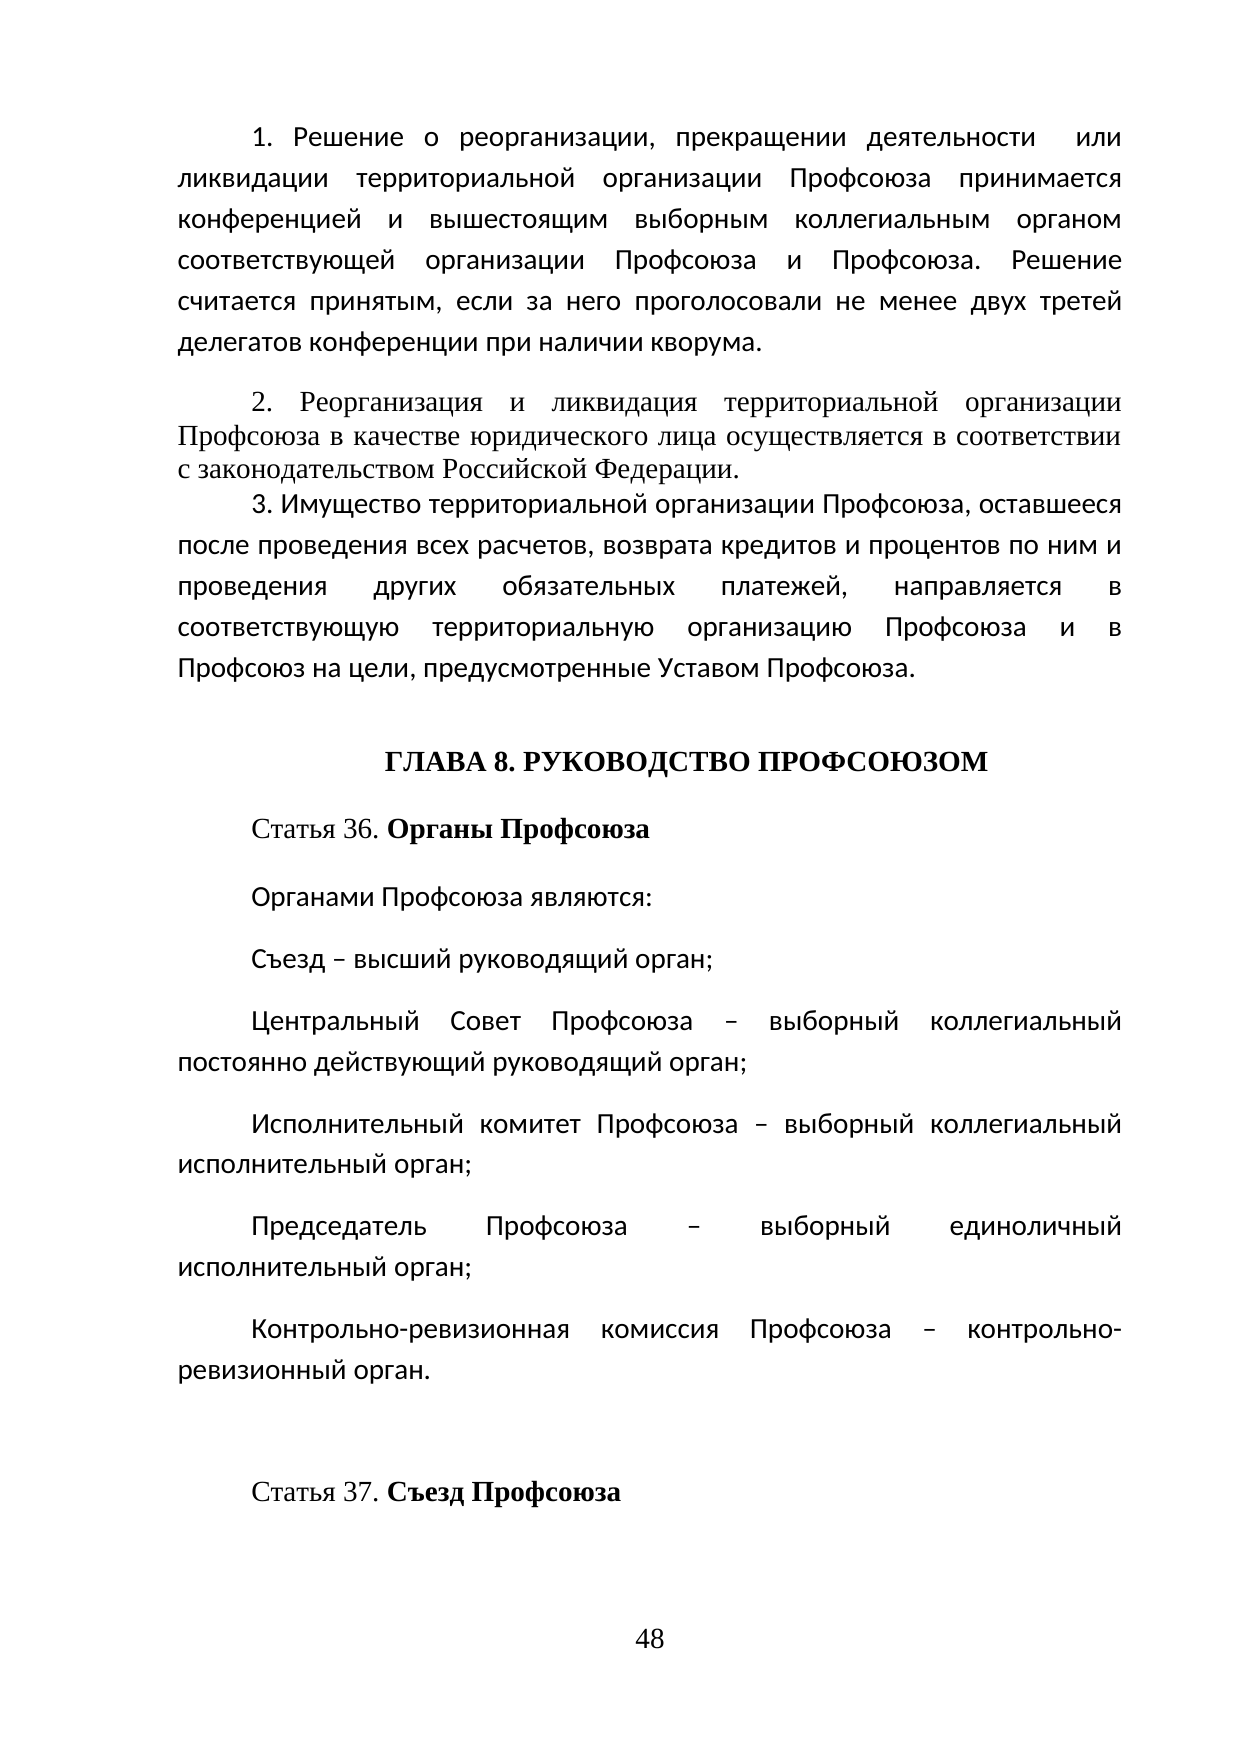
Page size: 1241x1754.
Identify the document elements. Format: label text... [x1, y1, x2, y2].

subtitle Статья 37. Съезд Профсоюза [177, 1474, 1122, 1508]
text Контрольно-ревизионная комиссия Профсоюза – контрольно-ревизионный орган. [177, 1310, 1122, 1387]
text Центральный Совет Профсоюза – выборный коллегиальный постоянно действующий руководящий орган; [177, 1002, 1122, 1078]
text Съезд – высший руководящий орган; [177, 940, 1122, 976]
text 3. Имущество территориальной организации Профсоюза, оставшееся после проведения всех расчетов, возврата кредитов и процентов по ним и проведения других обязательных платежей, направляется в соответствующую территориальную организацию Профсоюза и в Профсоюз на цели, предусмотренные Уставом Профсоюза. [177, 485, 1122, 684]
text Органами Профсоюза являются: [177, 878, 1122, 914]
subtitle ГЛАВА 8. РУКОВОДСТВО ПРОФСОЮЗОМ [177, 744, 1122, 778]
text Исполнительный комитет Профсоюза – выборный коллегиальный исполнительный орган; [177, 1105, 1122, 1181]
text 2. Реорганизация и ликвидация территориальной организации Профсоюза в качестве юридического лица осуществляется в соответствии с законодательством Российской Федерации. [177, 384, 1122, 485]
text 1. Решение о реорганизации, прекращении деятельности или ликвидации территориальной организации Профсоюза принимается конференцией и вышестоящим выборным коллегиальным органом соответствующей организации Профсоюза и Профсоюза. Решение считается принятым, если за него проголосовали не менее двух третей делегатов конференции при наличии кворума. [177, 118, 1122, 358]
text Статья 36. Органы Профсоюза [177, 811, 1122, 845]
text Председатель Профсоюза – выборный единоличный исполнительный орган; [177, 1207, 1122, 1284]
